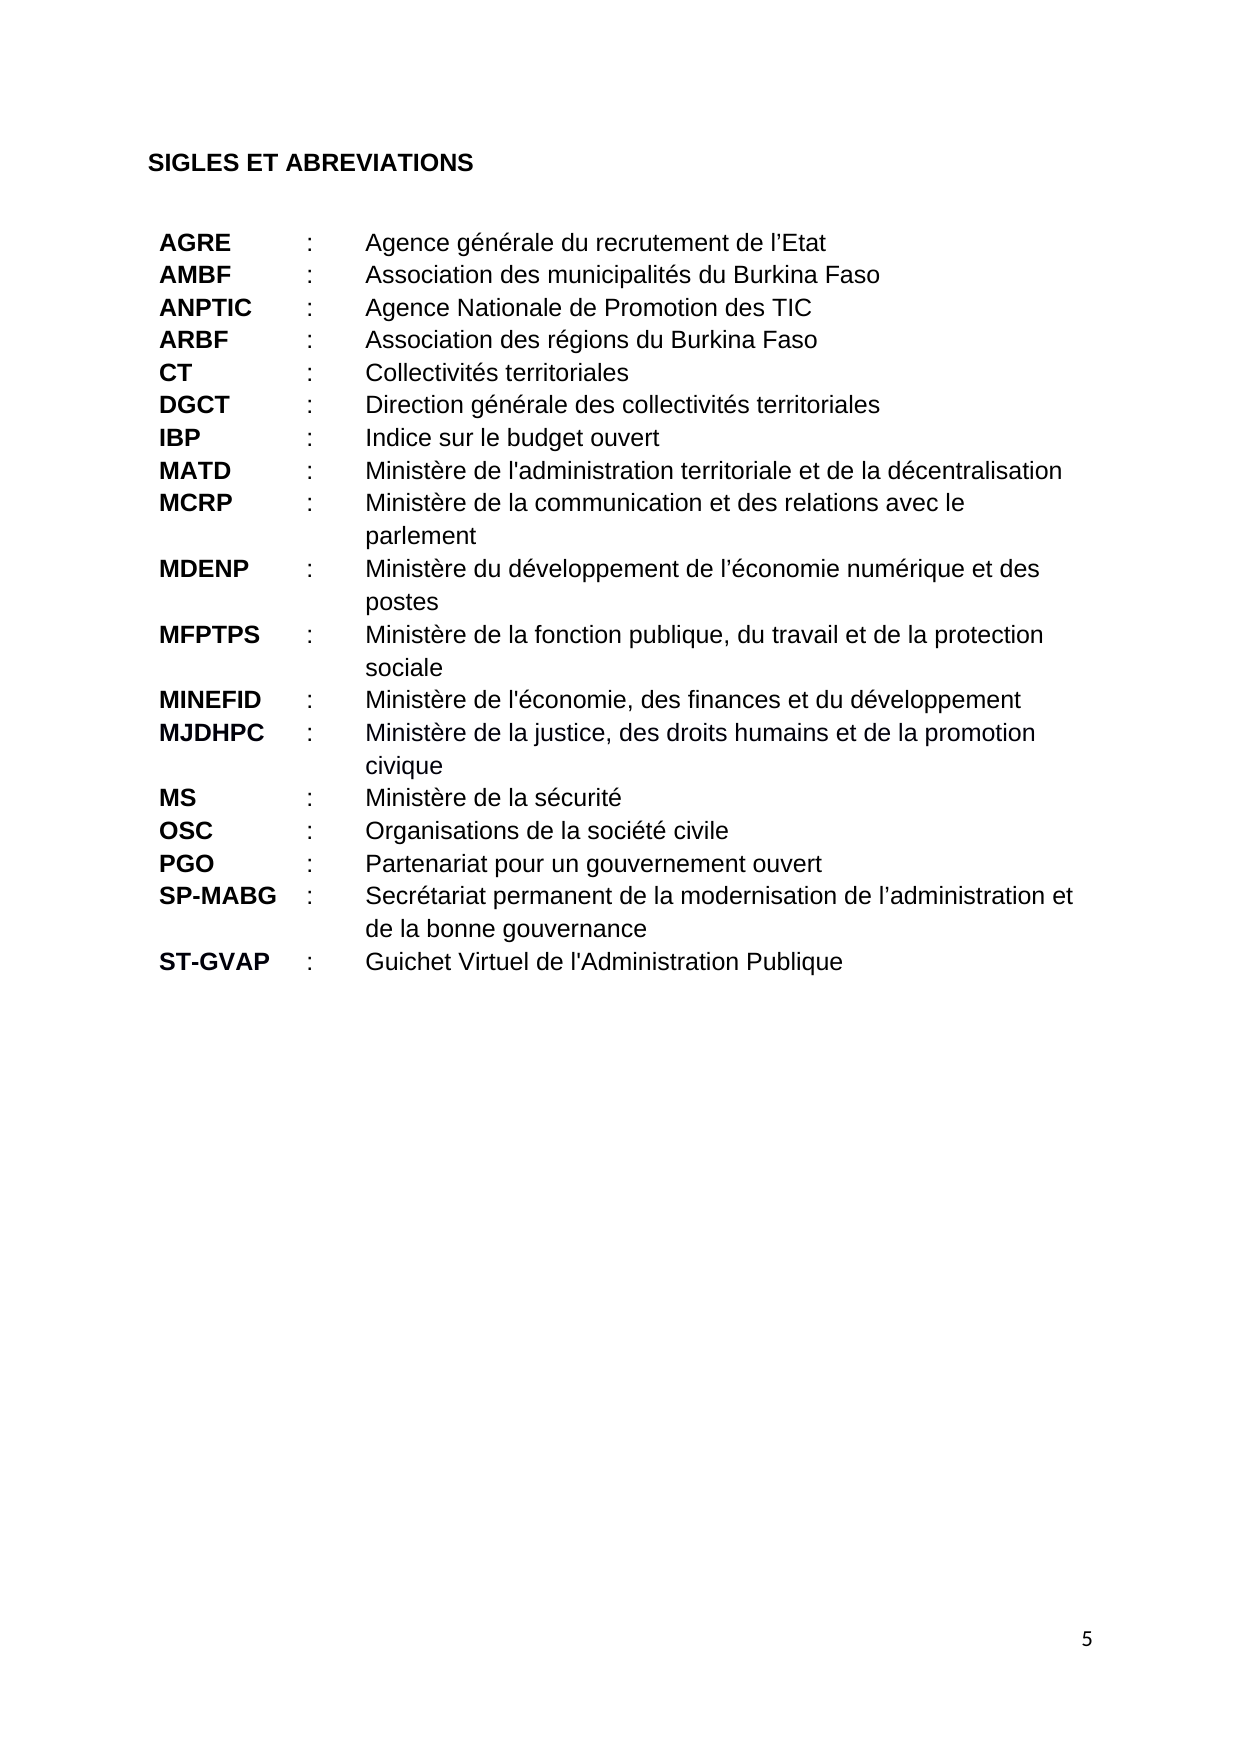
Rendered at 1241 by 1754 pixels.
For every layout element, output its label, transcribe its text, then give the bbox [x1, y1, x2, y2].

table_cell DGCT [148, 391, 295, 423]
table_cell : [295, 358, 354, 391]
table_cell Ministère de la justice, des droits humains et de la promotion civique [354, 718, 1092, 783]
table_cell Association des municipalités du Burkina Faso [354, 260, 1092, 293]
table_cell MS [148, 784, 295, 816]
table_cell IBP [148, 423, 295, 456]
table_cell Partenariat pour un gouvernement ouvert [354, 849, 1092, 881]
table_cell SP-MABG [148, 881, 295, 947]
table_cell Ministère de l'administration territoriale et de la décentralisation [354, 456, 1092, 488]
table_cell Ministère de l'économie, des finances et du développement [354, 685, 1092, 718]
table_cell : [295, 784, 354, 816]
table_cell ANPTIC [148, 293, 295, 325]
table_cell : [295, 816, 354, 849]
table_cell MATD [148, 456, 295, 488]
subtitle SIGLES ET ABREVIATIONS [148, 148, 1093, 176]
table_cell MCRP [148, 488, 295, 554]
table_header : [295, 228, 354, 260]
table_cell : [295, 325, 354, 358]
table_cell Indice sur le budget ouvert [354, 423, 1092, 456]
table_cell PGO [148, 849, 295, 881]
table_cell ARBF [148, 325, 295, 358]
table_cell MINEFID [148, 685, 295, 718]
table_cell : [295, 881, 354, 947]
table_cell Association des régions du Burkina Faso [354, 325, 1092, 358]
table_cell : [295, 423, 354, 456]
table_cell Collectivités territoriales [354, 358, 1092, 391]
table_cell Secrétariat permanent de la modernisation de l’administration et de la bonne gouvernance [354, 881, 1092, 947]
table_cell OSC [148, 816, 295, 849]
table_cell Ministère de la fonction publique, du travail et de la protection sociale [354, 620, 1092, 685]
table_cell : [295, 554, 354, 619]
table_cell : [295, 718, 354, 783]
table_cell : [295, 685, 354, 718]
table_cell : [295, 456, 354, 488]
table_cell Organisations de la société civile [354, 816, 1092, 849]
table_cell AMBF [148, 260, 295, 293]
table_cell : [295, 260, 354, 293]
table_header Agence générale du recrutement de l’Etat [354, 228, 1092, 260]
table_cell Direction générale des collectivités territoriales [354, 391, 1092, 423]
table_header AGRE [148, 228, 295, 260]
table_cell Ministère de la sécurité [354, 784, 1092, 816]
table_cell MFPTPS [148, 620, 295, 685]
table_cell MJDHPC [148, 718, 295, 783]
table_cell MDENP [148, 554, 295, 619]
table_cell Guichet Virtuel de l'Administration Publique [354, 947, 1092, 979]
table_cell Agence Nationale de Promotion des TIC [354, 293, 1092, 325]
table_cell Ministère de la communication et des relations avec le parlement [354, 488, 1092, 554]
table_cell Ministère du développement de l’économie numérique et des postes [354, 554, 1092, 619]
table_cell : [295, 293, 354, 325]
table_cell : [295, 488, 354, 554]
table_cell CT [148, 358, 295, 391]
table_cell ST-GVAP [148, 947, 295, 979]
table_cell : [295, 620, 354, 685]
table_cell : [295, 849, 354, 881]
table_cell : [295, 947, 354, 979]
table_cell : [295, 391, 354, 423]
